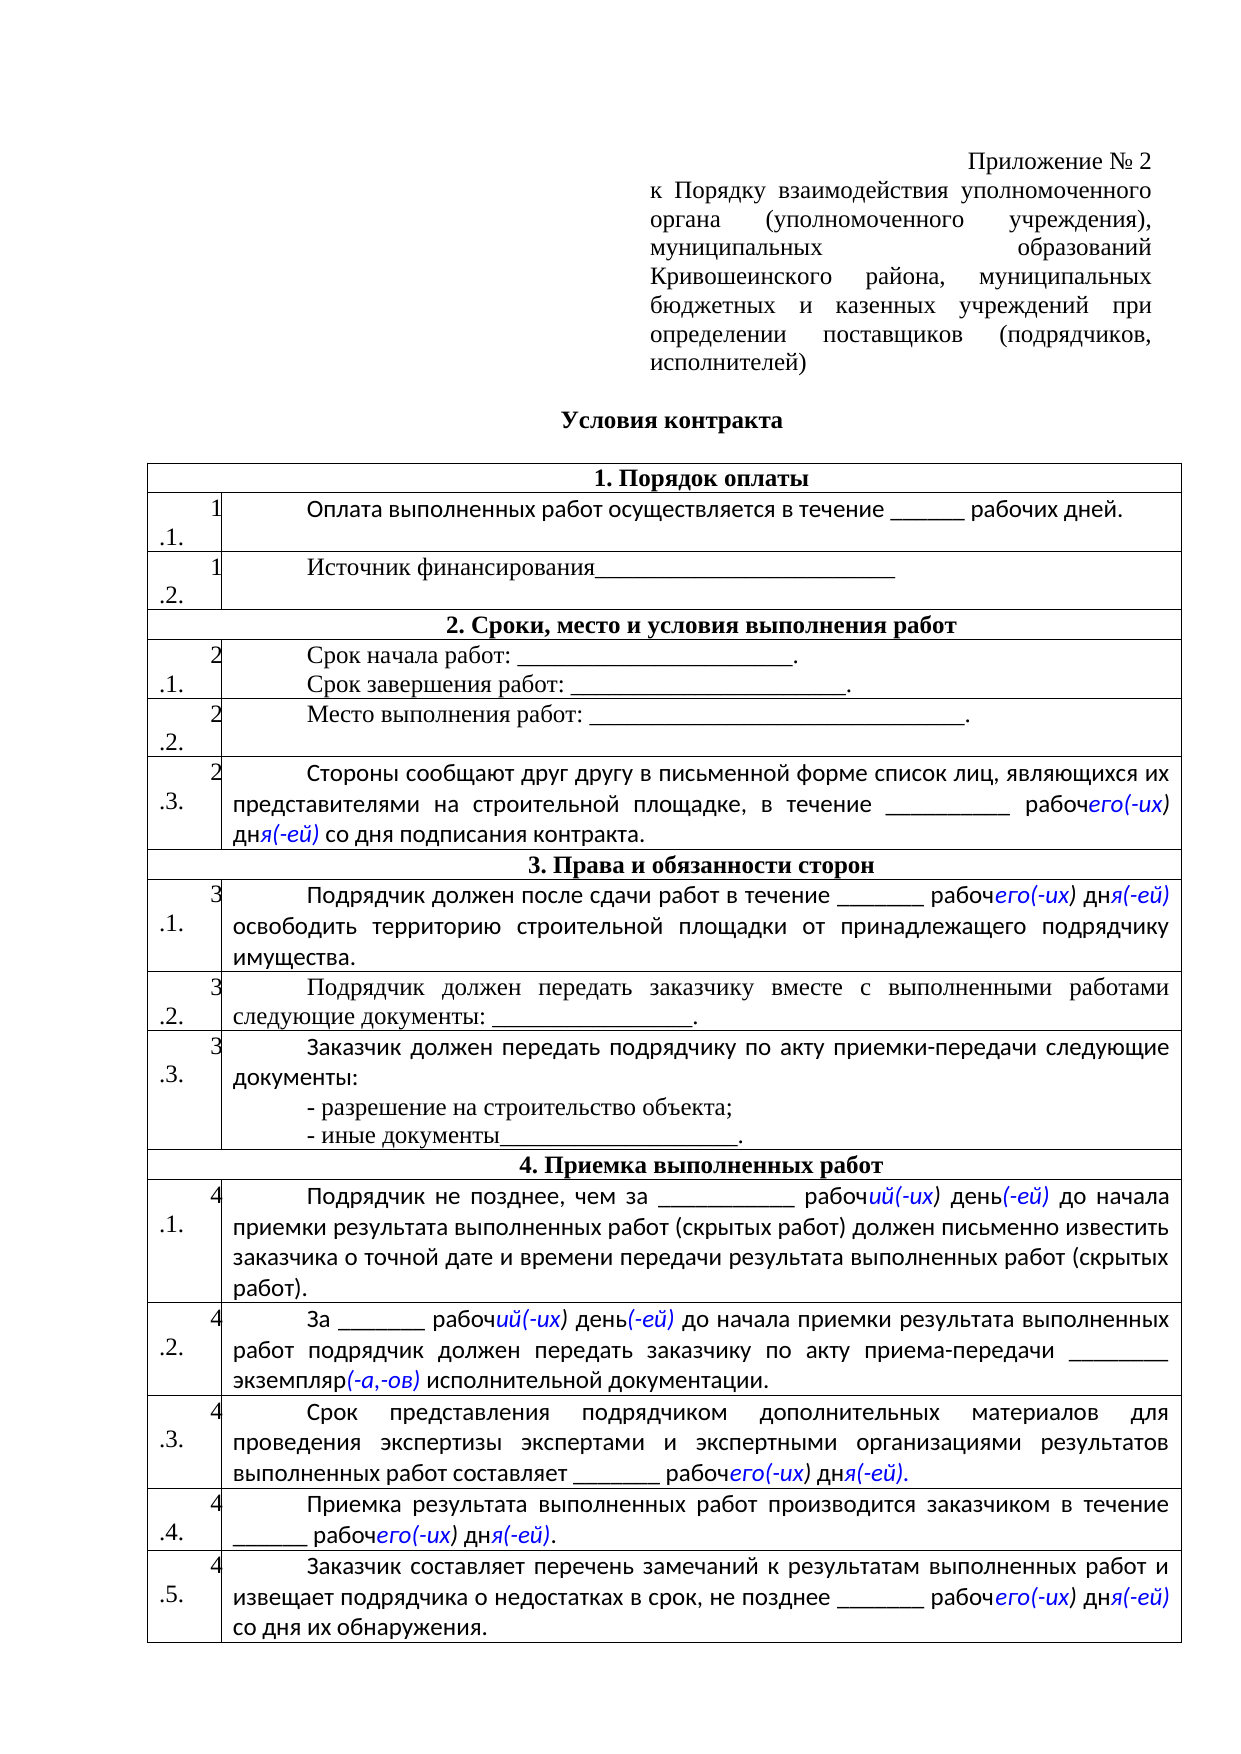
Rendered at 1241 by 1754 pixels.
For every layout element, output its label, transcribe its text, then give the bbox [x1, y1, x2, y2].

table_cell 4.3. [148, 1396, 221, 1487]
table_cell Стороны сообщают друг другу в письменной форме список лиц, являющихся их представителями на строительной площадке, в течение __________ рабочего(-их) дня(-ей) со дня подписания контракта. [222, 757, 1181, 849]
table_cell 4.1. [148, 1180, 221, 1302]
table_cell Заказчик должен передать подрядчику по акту приемки-передачи следующие документы: - разрешение на строительство объекта; - иные документы___________________. [222, 1031, 1181, 1149]
table_cell Оплата выполненных работ осуществляется в течение ______ рабочих дней. [222, 493, 1181, 551]
table_cell 4. Приемка выполненных работ [148, 1150, 1181, 1179]
table_cell 2. Сроки, место и условия выполнения работ [148, 610, 1181, 639]
table_cell 4.2. [148, 1303, 221, 1395]
table_cell Срок начала работ: ______________________. Срок завершения работ: ______________________. [222, 640, 1181, 698]
table_cell За _______ рабочий(-их) день(-ей) до начала приемки результата выполненных работ подрядчик должен передать заказчику по акту приема-передачи ________ экземпляр(-а,-ов) исполнительной документации. [222, 1303, 1181, 1395]
table_cell Подрядчик не позднее, чем за ___________ рабочий(-их) день(-ей) до начала приемки результата выполненных работ (скрытых работ) должен письменно известить заказчика о точной дате и времени передачи результата выполненных работ (скрытых работ). [222, 1180, 1181, 1302]
table_cell 2.2. [148, 699, 221, 756]
table_cell 3. Права и обязанности сторон [148, 850, 1181, 878]
table_cell 4.4. [148, 1489, 221, 1549]
table_cell 3.2. [148, 972, 221, 1030]
table_cell Источник финансирования________________________ [222, 552, 1181, 609]
text Приложение № 2 [650, 146, 1152, 175]
table_cell 3.3. [148, 1031, 221, 1149]
table_cell 1.1. [148, 493, 221, 551]
table_cell Место выполнения работ: ______________________________. [222, 699, 1181, 756]
table_cell 2.1. [148, 640, 221, 698]
table_cell 1.2. [148, 552, 221, 609]
table_cell Подрядчик должен передать заказчику вместе с выполненными работами следующие документы: ________________. [222, 972, 1181, 1030]
table_cell 2.3. [148, 757, 221, 849]
table_header 1. Порядок оплаты [148, 464, 1181, 492]
table_cell 3.1. [148, 880, 221, 971]
table_cell 4.5. [148, 1551, 221, 1642]
text к Порядку взаимодействия уполномоченного органа (уполномоченного учреждения), муниципальных образований Кривошеинского района, муниципальных бюджетных и казенных учреждений при определении поставщиков (подрядчиков, исполнителей) [650, 175, 1152, 376]
table_cell Заказчик составляет перечень замечаний к результатам выполненных работ и извещает подрядчика о недостатках в срок, не позднее _______ рабочего(-их) дня(-ей) со дня их обнаружения. [222, 1551, 1181, 1642]
table_cell Подрядчик должен после сдачи работ в течение _______ рабочего(-их) дня(-ей) освободить территорию строительной площадки от принадлежащего подрядчику имущества. [222, 880, 1181, 971]
text Условия контракта [118, 405, 1152, 434]
table_cell Приемка результата выполненных работ производится заказчиком в течение ______ рабочего(-их) дня(-ей). [222, 1489, 1181, 1549]
table_cell Срок представления подрядчиком дополнительных материалов для проведения экспертизы экспертами и экспертными организациями результатов выполненных работ составляет _______ рабочего(-их) дня(-ей). [222, 1396, 1181, 1487]
